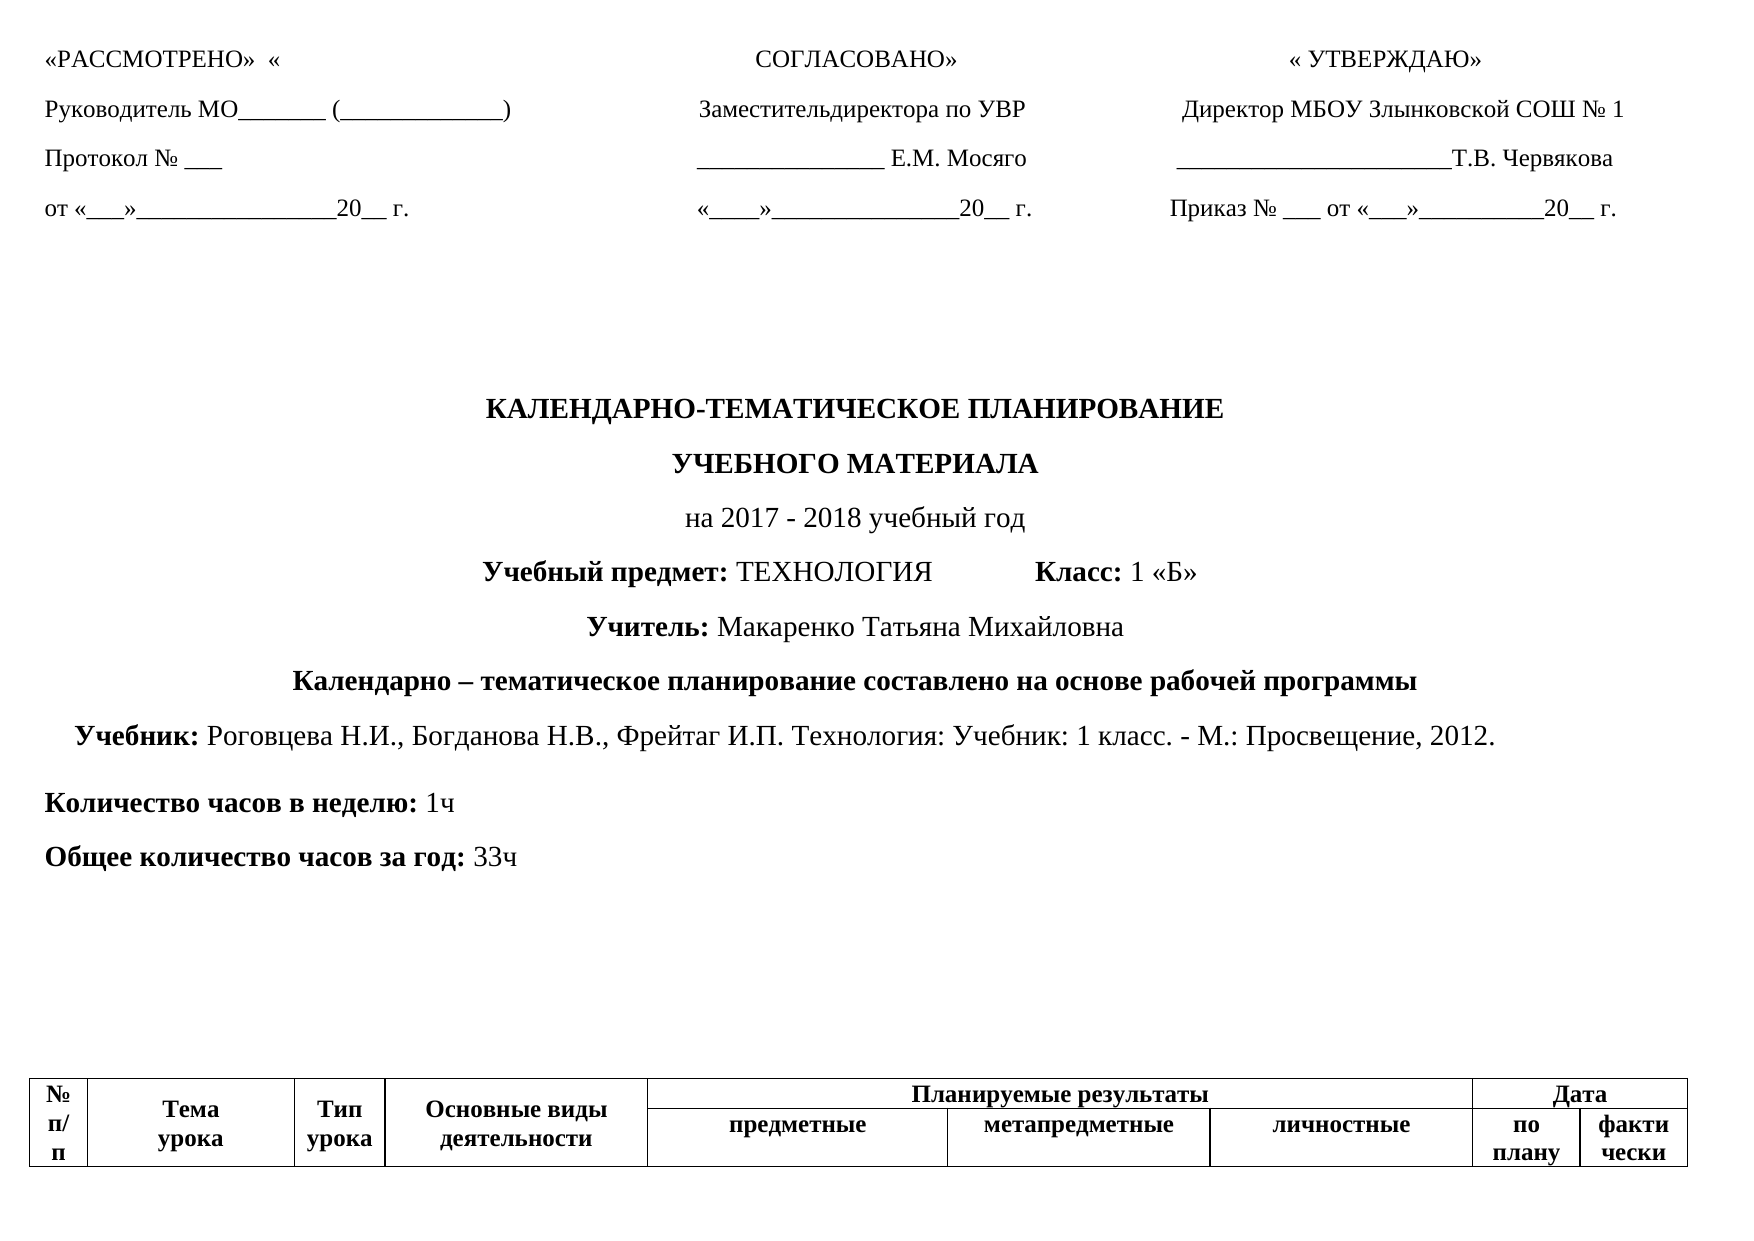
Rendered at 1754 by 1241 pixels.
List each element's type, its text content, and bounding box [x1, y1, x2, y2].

text Учитель: Макаренко Татьяна Михайловна [44, 609, 1666, 642]
text Протокол № ___ _______________ Е.М. Мосяго ______________________Т.В. Червякова [44, 143, 1666, 172]
table_header Планируемые результаты [648, 1079, 1472, 1108]
text Учебный предмет: ТЕХНОЛОГИЯ Класс: 1 «Б» [44, 554, 1666, 588]
text Календарно – тематическое планирование составлено на основе рабочей программы [44, 663, 1666, 697]
table_header № п/п [30, 1079, 87, 1166]
table_cell предметные [648, 1109, 947, 1166]
text Количество часов в неделю: 1ч [44, 785, 1666, 818]
text от «___»________________20__ г. «____»_______________20__ г. Приказ № ___ от «___»__________20__ г. [44, 193, 1666, 222]
table_header Тип урока [295, 1079, 384, 1166]
text КАЛЕНДАРНО-ТЕМАТИЧЕСКОЕ ПЛАНИРОВАНИЕ [44, 391, 1666, 425]
table_header Дата [1473, 1079, 1687, 1108]
table_header Тема урока [88, 1079, 294, 1166]
table_header Основные виды деятельности [386, 1079, 647, 1166]
text УЧЕБНОГО МАТЕРИАЛА [44, 446, 1666, 479]
list Учебник: Роговцева Н.И., Богданова Н.В., Фрейтаг И.П. Технология: Учебник: 1 класс. - М.: Просвещение, 2012. [74, 718, 1666, 751]
table_cell фактически [1581, 1109, 1687, 1166]
text Руководитель МО_______ (_____________) Заместительдиректора по УВР Директор МБОУ Злынковской СОШ № 1 [44, 94, 1666, 123]
text «РАССМОТРЕНО» « СОГЛАСОВАНО» « УТВЕРЖДАЮ» [44, 44, 1666, 73]
table_cell личностные [1211, 1109, 1472, 1166]
text Общее количество часов за год: 33ч [44, 839, 1666, 873]
table_cell по плану [1473, 1109, 1579, 1166]
text на 2017 - 2018 учебный год [44, 500, 1666, 534]
table_cell метапредметные [948, 1109, 1209, 1166]
